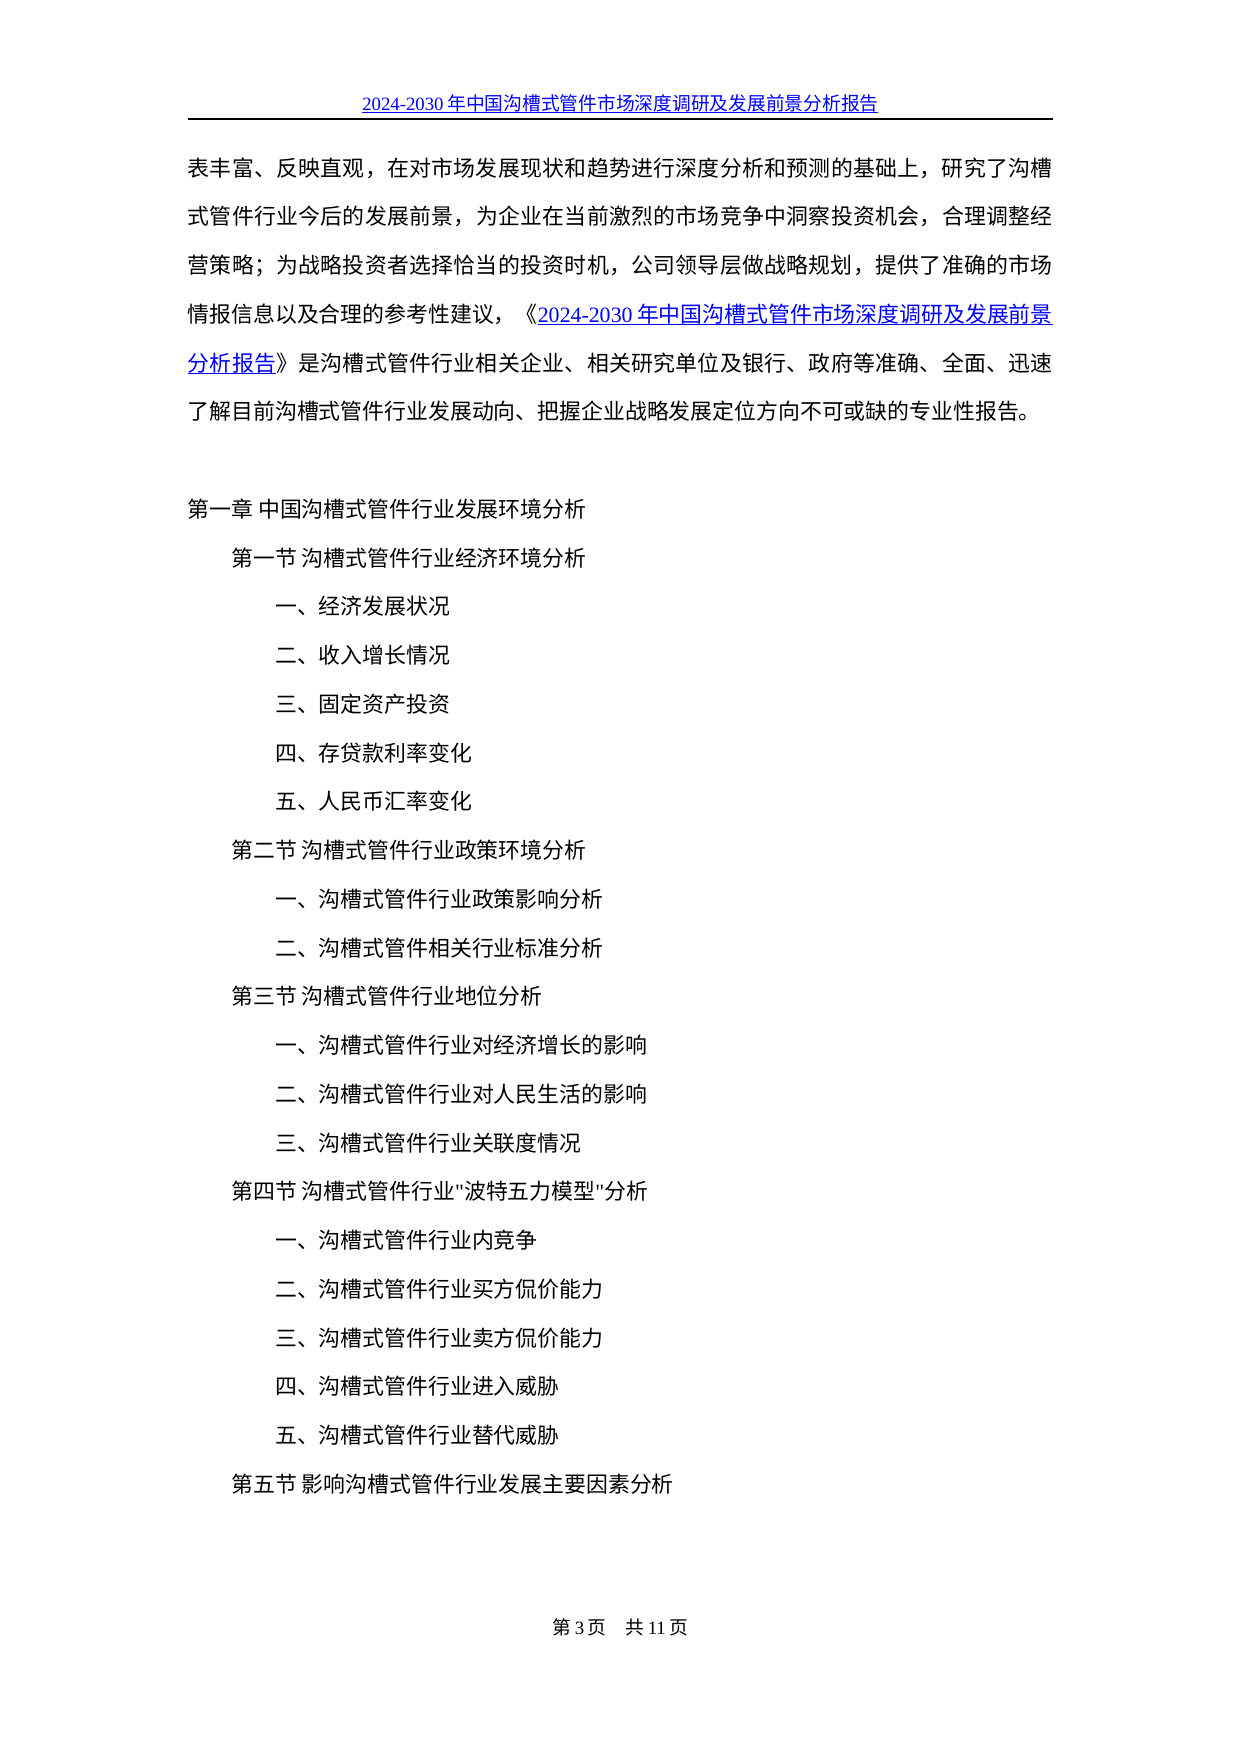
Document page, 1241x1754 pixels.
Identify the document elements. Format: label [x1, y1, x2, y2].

text [187, 150, 1053, 1499]
